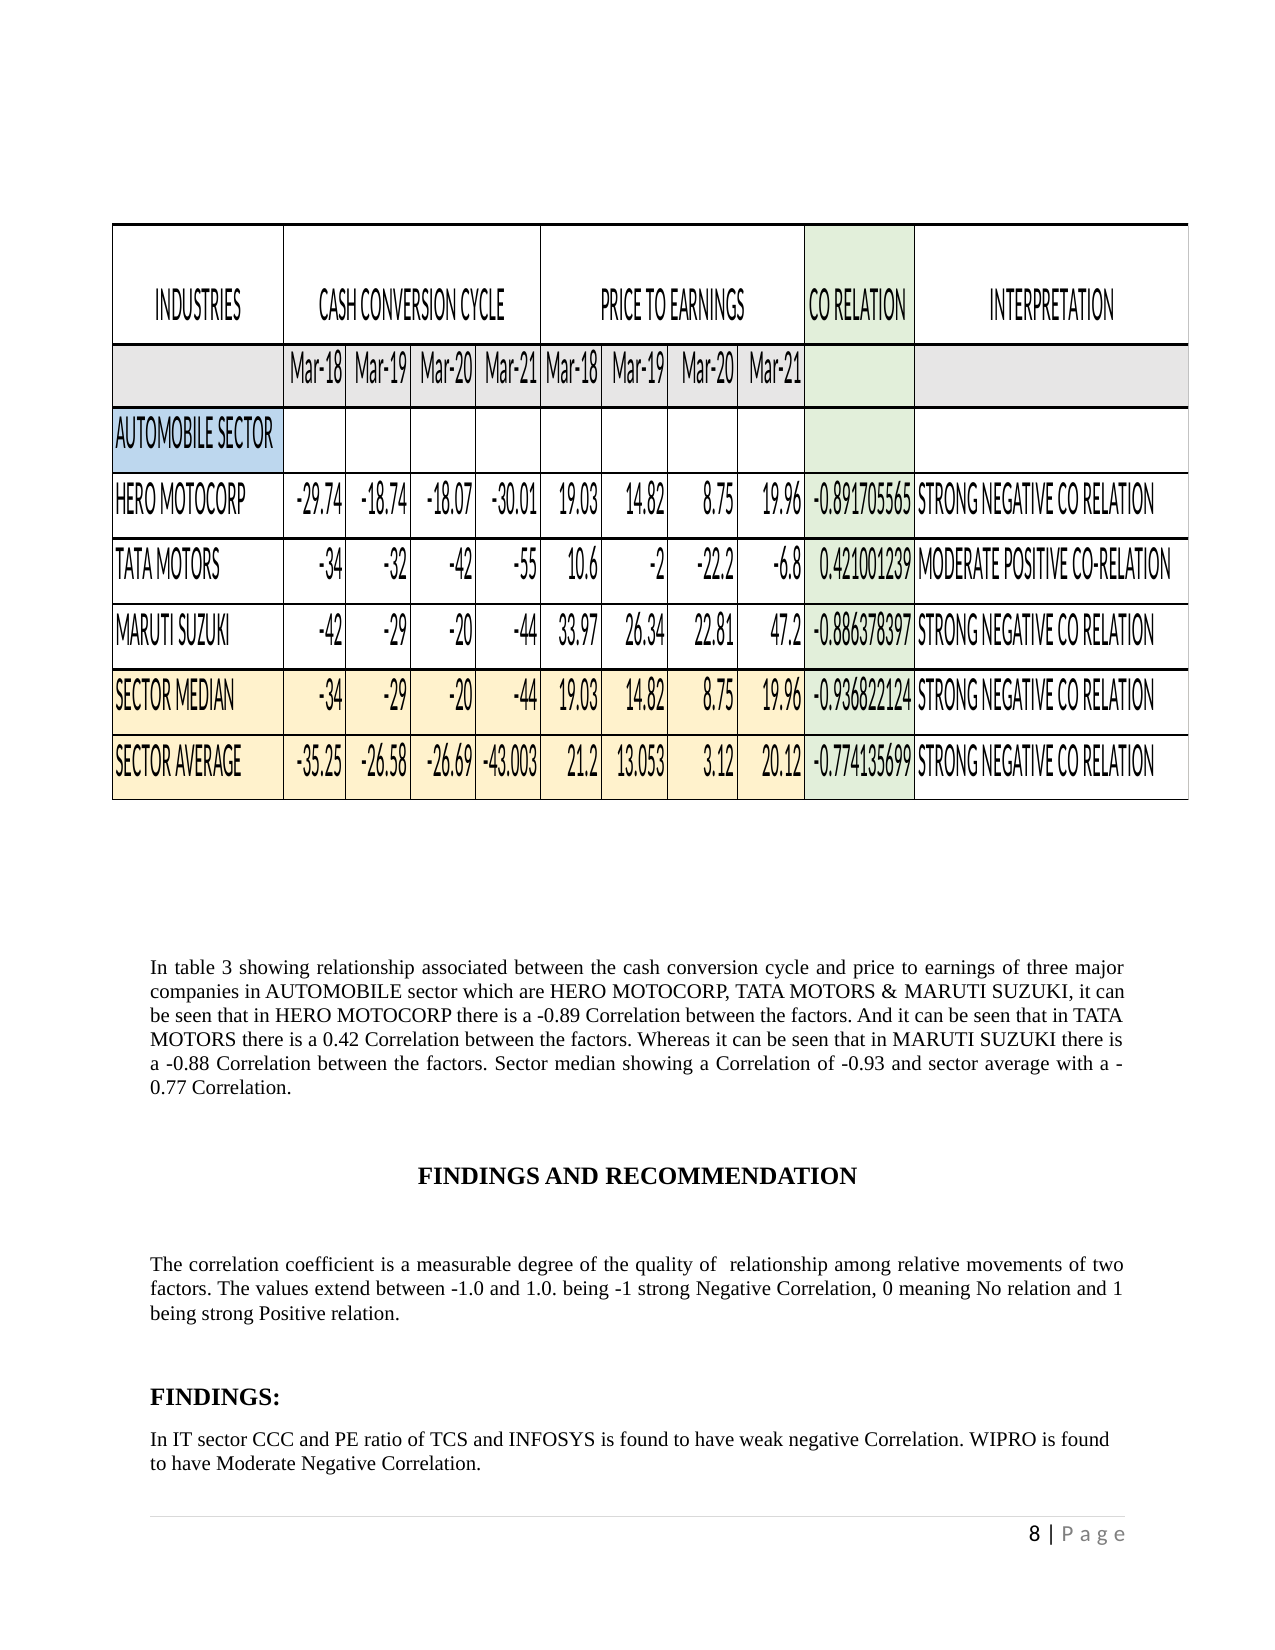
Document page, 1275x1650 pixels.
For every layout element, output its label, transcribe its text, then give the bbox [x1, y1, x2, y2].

text In table 3 showing relationship associated between the cash conversion cycle and price to earnings of three major companies in AUTOMOBILE sector which are HERO MOTOCORP, TATA MOTORS & MARUTI SUZUKI, it can be seen that in HERO MOTOCORP there is a -0.89 Correlation between the factors. And it can be seen that in TATA MOTORS there is a 0.42 Correlation between the factors. Whereas it can be seen that in MARUTI SUZUKI there is a -0.88 Correlation between the factors. Sector median showing a Correlation of -0.93 and sector average with a -0.77 Correlation. [150, 955, 1125, 1099]
text FINDINGS AND RECOMMENDATION [150, 1161, 1125, 1190]
text FINDINGS: [150, 1382, 1125, 1411]
text The correlation coefficient is a measurable degree of the quality of relationship among relative movements of two factors. The values extend between -1.0 and 1.0. being -1 strong Negative Correlation, 0 meaning No relation and 1 being strong Positive relation. [150, 1252, 1125, 1324]
text In IT sector CCC and PE ratio of TCS and INFOSYS is found to have weak negative Correlation. WIPRO is found to have Moderate Negative Correlation. [150, 1427, 1125, 1475]
